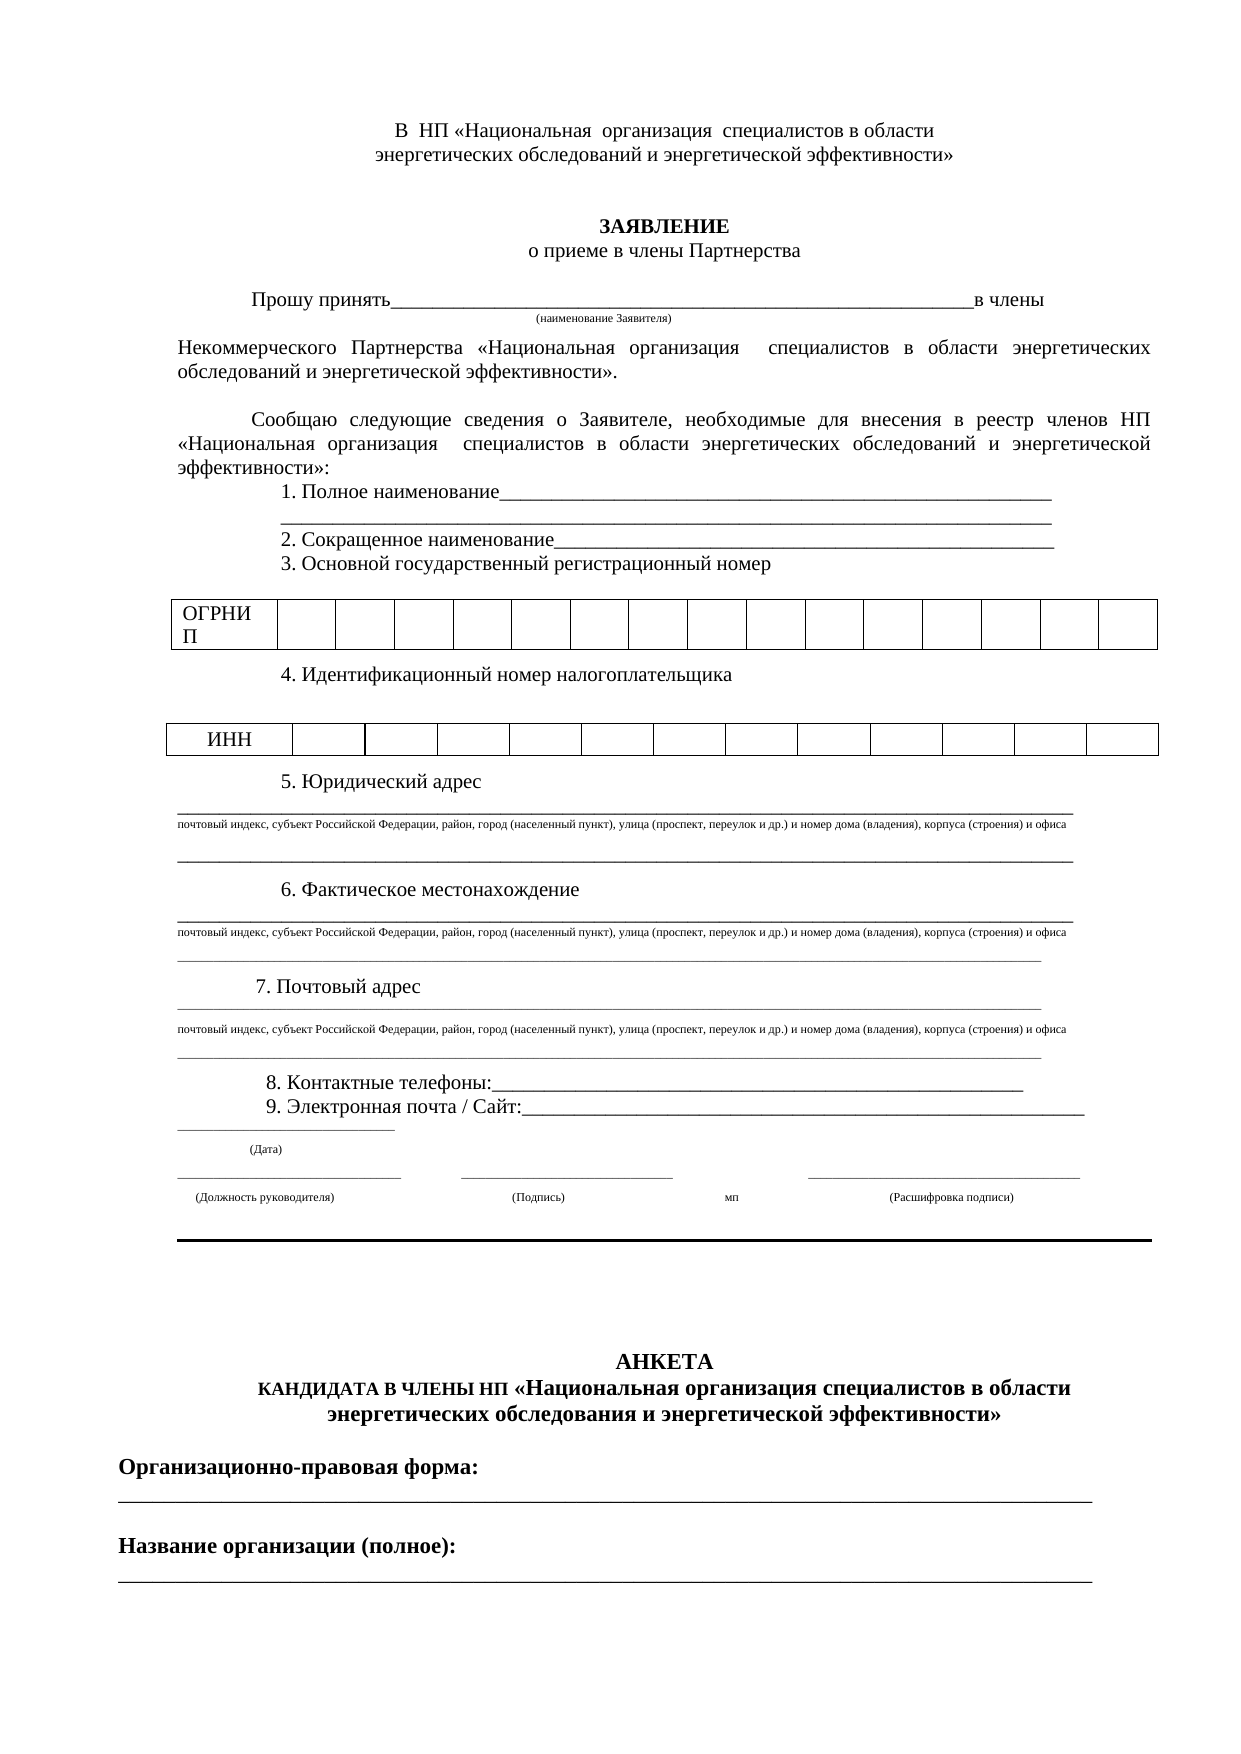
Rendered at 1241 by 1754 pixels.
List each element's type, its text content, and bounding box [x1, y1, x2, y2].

table_header [654, 724, 725, 755]
table_header [395, 600, 453, 648]
text __________________________________________________________________________ [177, 503, 1152, 527]
text (наименование Заявителя) [177, 311, 1152, 335]
text ______________________________________________________________________________________ [177, 793, 1152, 817]
text 2. Сокращенное наименование________________________________________________ [177, 527, 1152, 551]
table_header ИНН [167, 724, 292, 755]
text 7. Почтовый адрес [177, 973, 1152, 998]
table_header [923, 600, 981, 648]
table_header [571, 600, 628, 648]
table_header [747, 600, 805, 648]
text ЗАЯВЛЕНИЕ [177, 214, 1152, 238]
text энергетических обследований и энергетической эффективности» [177, 142, 1152, 166]
table_header [512, 600, 570, 648]
text В НП «Национальная организация специалистов в области [177, 118, 1152, 142]
table_header [726, 724, 797, 755]
text Прошу принять________________________________________________________в члены [177, 287, 1152, 311]
text _______________________________________________________________________________________________________________________________________________ [177, 1046, 1152, 1070]
table_header [1099, 600, 1157, 648]
text КАНДИДАТА В ЧЛЕНЫ НП «Национальная организация специалистов в области энергетических обследования и энергетической эффективности» [177, 1374, 1152, 1427]
table_header [366, 724, 437, 755]
table_header [943, 724, 1014, 755]
text 9. Электронная почта / Сайт:______________________________________________________ [177, 1094, 1152, 1118]
text (Должность руководителя) (Подпись) мп (Расшифровка подписи) [177, 1190, 1152, 1214]
text Организационно-правовая форма: [118, 1453, 1152, 1479]
text о приеме в члены Партнерства [177, 238, 1152, 262]
table_header [806, 600, 863, 648]
table_header [278, 600, 335, 648]
table_header ОГРНИП [172, 600, 277, 648]
text почтовый индекс, субъект Российской Федерации, район, город (населенный пункт), улица (проспект, переулок и др.) и номер дома (владения), корпуса (строения) и офиса [177, 1022, 1152, 1046]
table_header [510, 724, 581, 755]
table_header [864, 600, 922, 648]
table_header [982, 600, 1040, 648]
table_header [454, 600, 511, 648]
text почтовый индекс, субъект Российской Федерации, район, город (населенный пункт), улица (проспект, переулок и др.) и номер дома (владения), корпуса (строения) и офиса [177, 925, 1152, 949]
table_header [1015, 724, 1086, 755]
text 5. Юридический адрес [177, 768, 1152, 793]
text _____________________________________ ___________________________________ _____________________________________________ [177, 1166, 1152, 1190]
table_header [798, 724, 870, 755]
table_header [336, 600, 394, 648]
text АНКЕТА [177, 1348, 1152, 1374]
text Название организации (полное): [118, 1532, 1152, 1558]
text 1. Полное наименование_____________________________________________________ [177, 479, 1152, 503]
text ______________________________________________________________________________________ [177, 901, 1152, 925]
table_header [871, 724, 942, 755]
table_header [629, 600, 687, 648]
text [118, 1479, 1152, 1506]
text _______________________________________________________________________________________________________________________________________________ [177, 998, 1152, 1022]
text 3. Основной государственный регистрационный номер [177, 551, 1152, 575]
text Сообщаю следующие сведения о Заявителе, необходимые для внесения в реестр членов НП «Национальная организация специалистов в области энергетических обследований и энергетической эффективности»: [177, 407, 1152, 479]
text ____________________________________ [177, 1118, 1152, 1142]
table_header [688, 600, 746, 648]
text 6. Фактическое местонахождение [177, 877, 1152, 901]
text (Дата) [177, 1142, 1152, 1166]
text 4. Идентификационный номер налогоплательщика [177, 662, 1173, 686]
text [118, 1558, 1152, 1585]
table_header [582, 724, 653, 755]
table_header [438, 724, 509, 755]
text 8. Контактные телефоны:___________________________________________________ [177, 1070, 1152, 1094]
table_header [293, 724, 364, 755]
text Некоммерческого Партнерства «Национальная организация специалистов в области энергетических обследований и энергетической эффективности». [177, 335, 1152, 383]
text ______________________________________________________________________________________ [177, 841, 1152, 865]
text почтовый индекс, субъект Российской Федерации, район, город (населенный пункт), улица (проспект, переулок и др.) и номер дома (владения), корпуса (строения) и офиса [177, 817, 1152, 841]
table_header [1041, 600, 1098, 648]
text _______________________________________________________________________________________________________________________________________________ [177, 949, 1152, 973]
table_header [1087, 724, 1158, 755]
